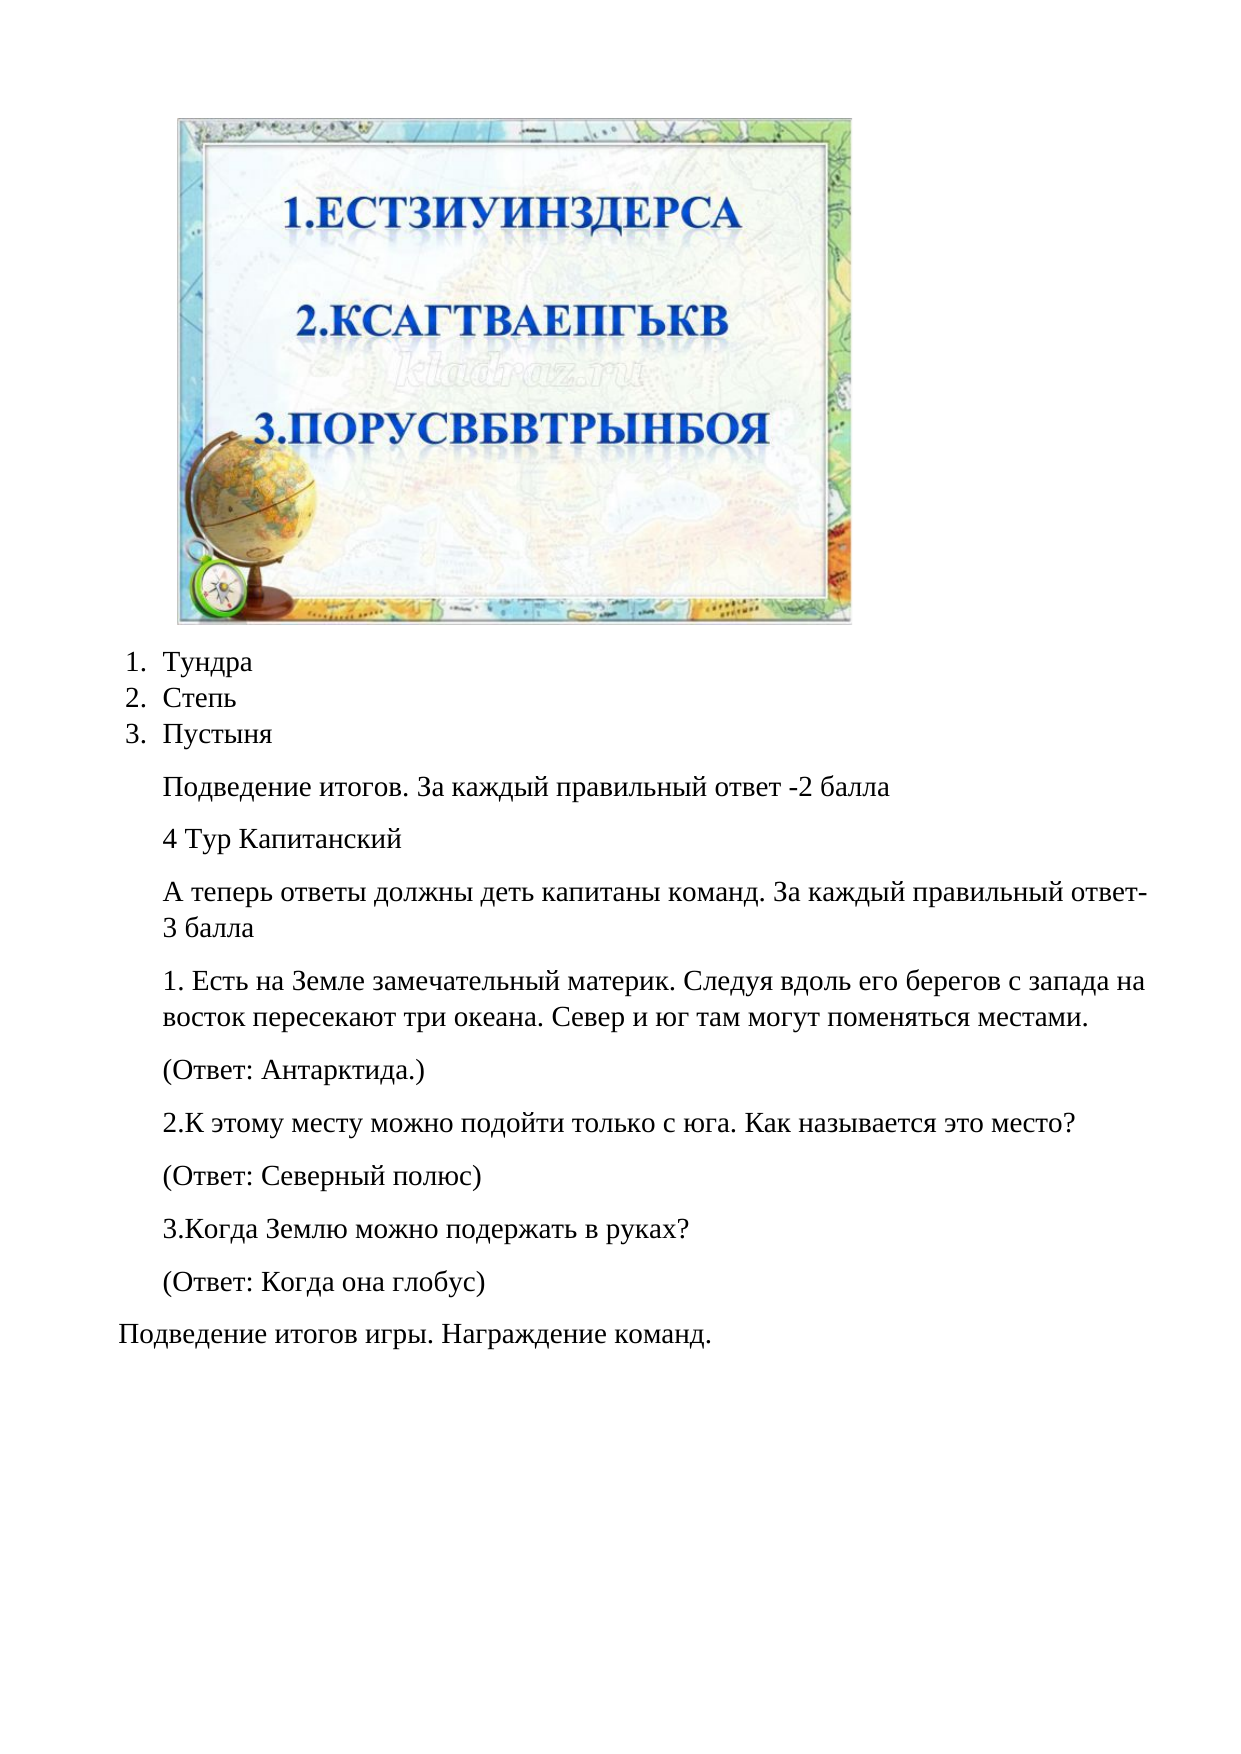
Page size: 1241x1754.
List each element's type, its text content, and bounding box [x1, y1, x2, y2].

list Степь [125, 680, 1152, 713]
list Пустыня [125, 716, 1152, 749]
text 2.К этому месту можно подойти только с юга. Как называется это место? [162, 1105, 1152, 1139]
text 4 Тур Капитанский [162, 822, 1152, 855]
text (Ответ: Северный полюс) [162, 1158, 1152, 1192]
text (Ответ: Антарктида.) [162, 1052, 1152, 1086]
text (Ответ: Когда она глобус) [162, 1264, 1152, 1297]
text А теперь ответы должны деть капитаны команд. За каждый правильный ответ- 3 балла [162, 874, 1152, 944]
list Тундра [125, 644, 1152, 677]
picture [177, 118, 853, 625]
text Подведение итогов. За каждый правильный ответ -2 балла [162, 769, 1152, 802]
text 1. Есть на Земле замечательный материк. Следуя вдоль его берегов с запада на восток пересекают три океана. Север и юг там могут поменяться местами. [162, 963, 1152, 1033]
text 3.Когда Землю можно подержать в руках? [162, 1211, 1152, 1244]
text Подведение итогов игры. Награждение команд. [118, 1316, 1152, 1350]
